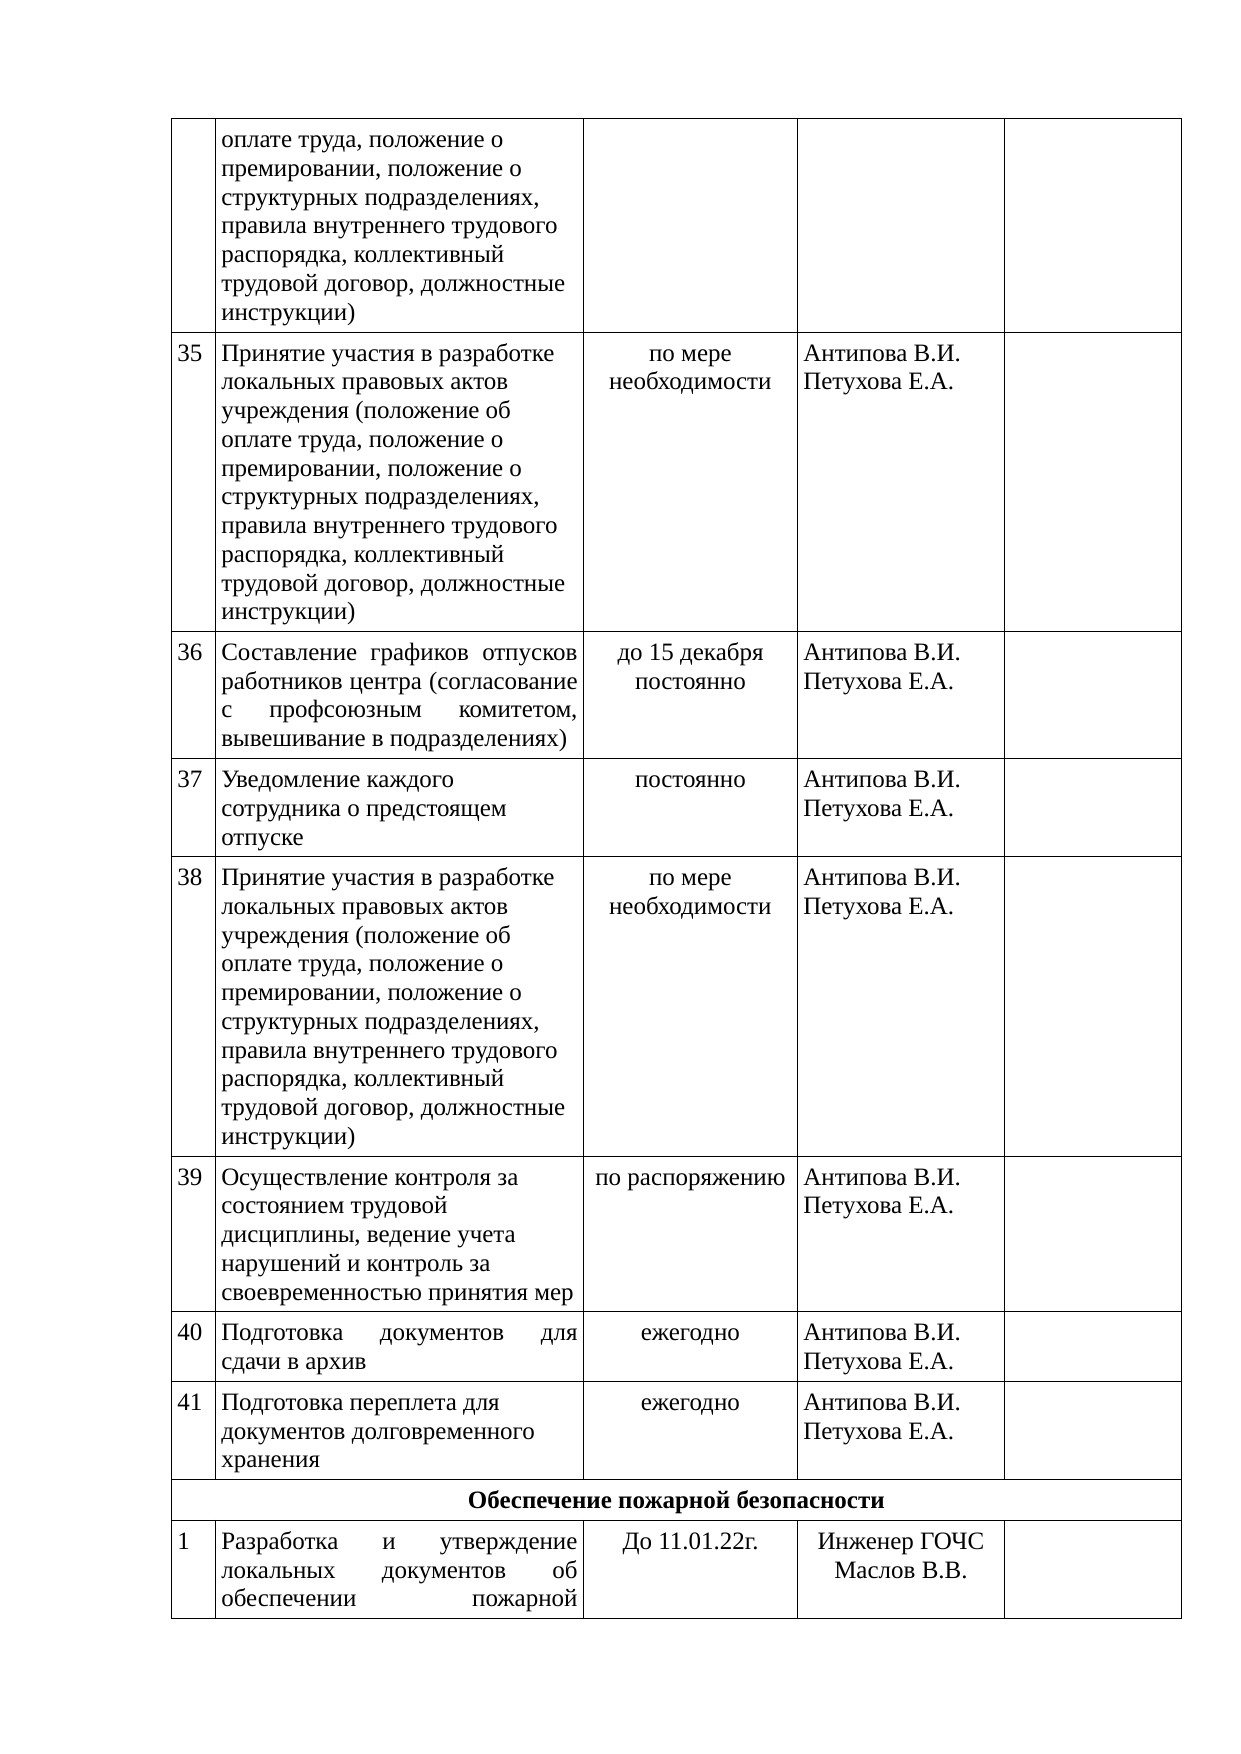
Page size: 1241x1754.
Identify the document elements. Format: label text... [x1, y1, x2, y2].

table_cell 35 [172, 333, 215, 631]
table_cell 40 [172, 1312, 215, 1381]
table_cell 36 [172, 632, 215, 758]
table_cell Антипова В.И. Петухова Е.А. [798, 1312, 1004, 1381]
table_cell [1005, 1382, 1181, 1479]
table_cell [1005, 632, 1181, 758]
table_cell Антипова В.И. Петухова Е.А. [798, 857, 1004, 1156]
table_cell 38 [172, 857, 215, 1156]
table_cell 41 [172, 1382, 215, 1479]
table_cell [1005, 759, 1181, 856]
table_cell постоянно [584, 759, 797, 856]
table_cell 1 [172, 1521, 215, 1618]
table_cell 39 [172, 1157, 215, 1311]
table_cell До 11.01.22г. [584, 1521, 797, 1618]
table_cell [1005, 857, 1181, 1156]
table_cell [1005, 1157, 1181, 1311]
table_cell ежегодно [584, 1382, 797, 1479]
table_cell по мере необходимости [584, 857, 797, 1156]
table_cell Подготовка переплета для документов долговременного хранения [216, 1382, 583, 1479]
table_cell Осуществление контроля за состоянием трудовой дисциплины, ведение учета нарушений и контроль за своевременностью принятия мер [216, 1157, 583, 1311]
table_cell Антипова В.И. Петухова Е.А. [798, 1157, 1004, 1311]
table_cell 37 [172, 759, 215, 856]
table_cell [584, 119, 797, 331]
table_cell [216, 1521, 583, 1618]
table_cell [1005, 119, 1181, 331]
table_cell ежегодно [584, 1312, 797, 1381]
table_cell 34 [172, 119, 215, 331]
table_cell Антипова В.И. Петухова Е.А. [798, 333, 1004, 631]
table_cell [798, 1521, 1004, 1618]
table_cell Антипова В.И. Петухова Е.А. [798, 1382, 1004, 1479]
table_cell Составление графиков отпусков работников центра (согласование с профсоюзным комитетом, вывешивание в подразделениях) [216, 632, 583, 758]
table_cell по распоряжению [584, 1157, 797, 1311]
table_cell [1005, 1312, 1181, 1381]
table_cell [1005, 333, 1181, 631]
table_cell Антипова В.И. Петухова Е.А. [798, 759, 1004, 856]
table_cell [1005, 1521, 1181, 1618]
table_cell до 15 декабря постоянно [584, 632, 797, 758]
table_cell Антипова В.И. Петухова Е.А. [798, 632, 1004, 758]
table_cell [216, 119, 583, 331]
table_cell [798, 119, 1004, 331]
table_cell Уведомление каждого сотрудника о предстоящем отпуске [216, 759, 583, 856]
table_cell Обеспечение пожарной безопасности [172, 1480, 1181, 1520]
table_cell Подготовка документов для сдачи в архив [216, 1312, 583, 1381]
table_cell по мере необходимости [584, 333, 797, 631]
